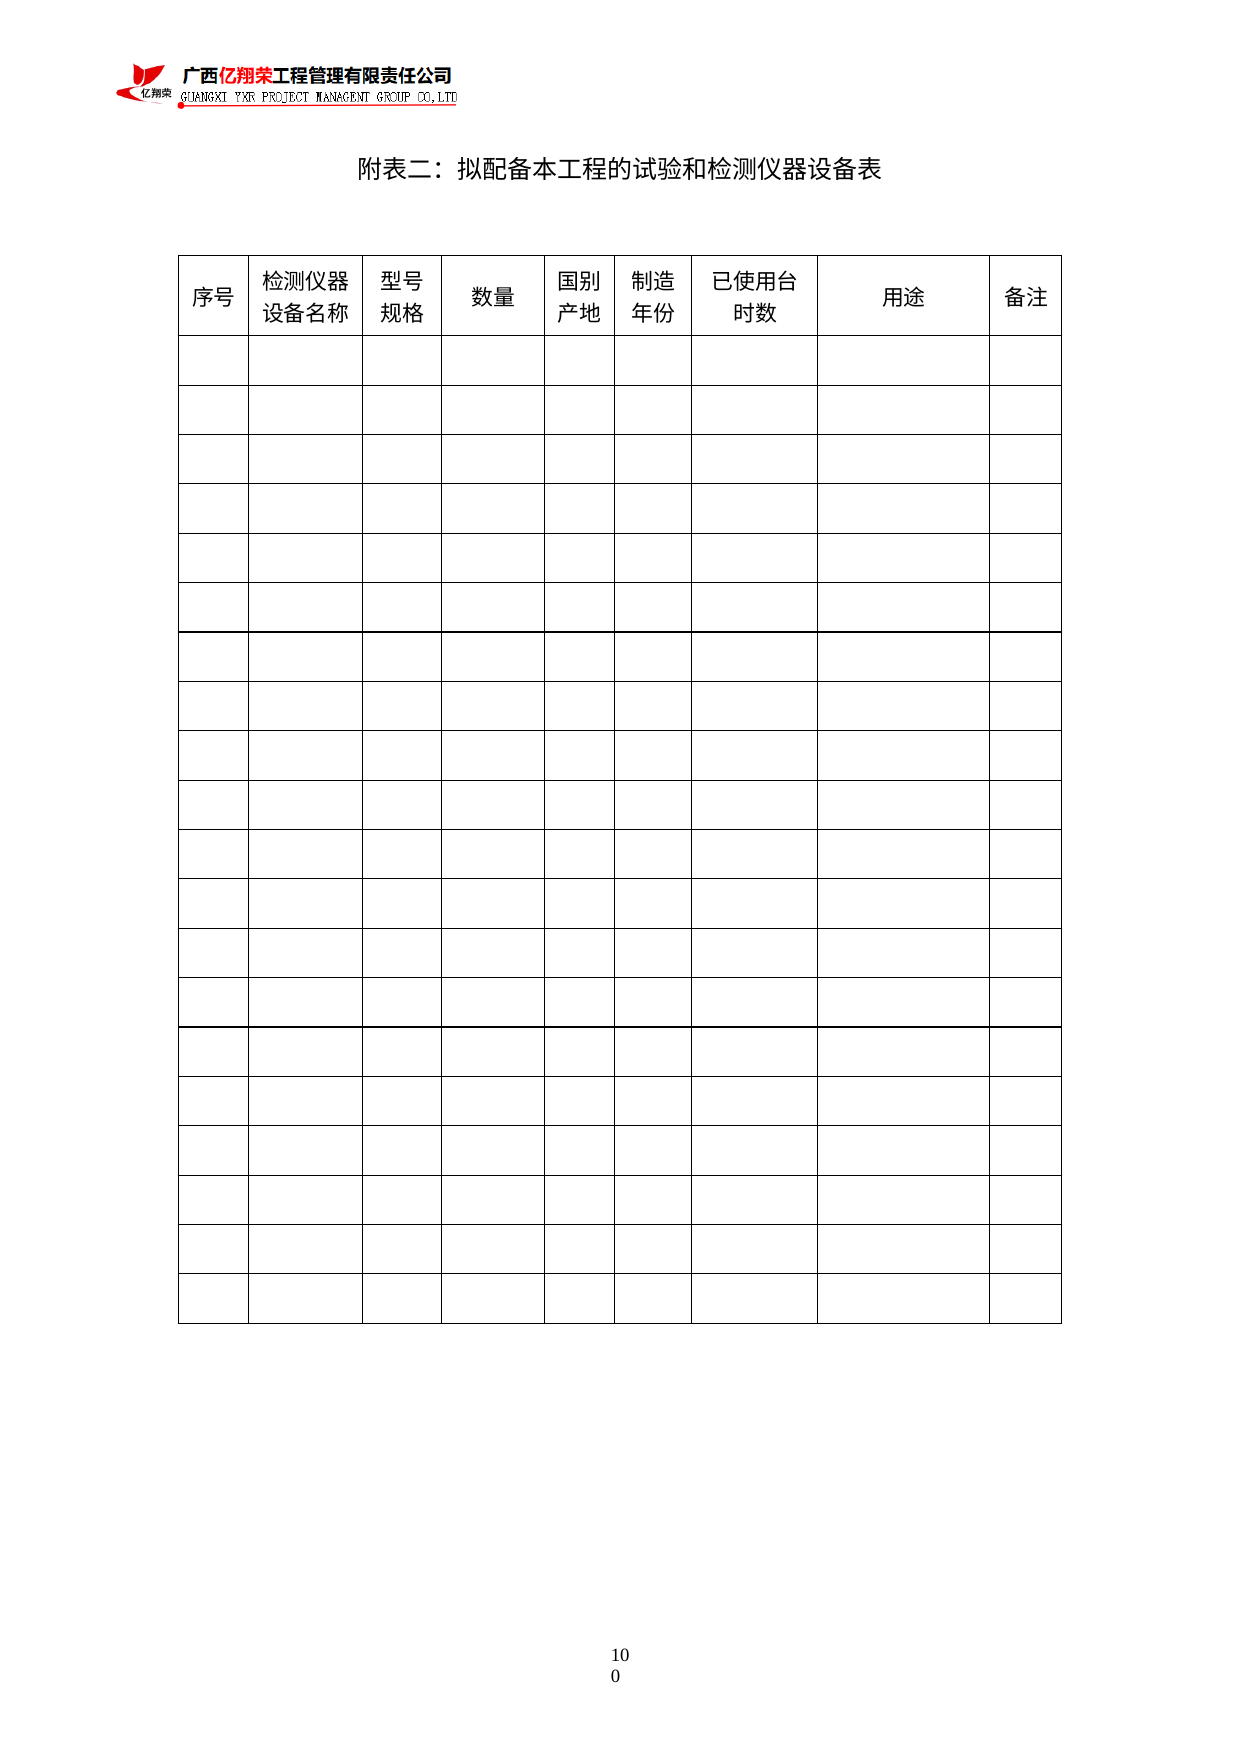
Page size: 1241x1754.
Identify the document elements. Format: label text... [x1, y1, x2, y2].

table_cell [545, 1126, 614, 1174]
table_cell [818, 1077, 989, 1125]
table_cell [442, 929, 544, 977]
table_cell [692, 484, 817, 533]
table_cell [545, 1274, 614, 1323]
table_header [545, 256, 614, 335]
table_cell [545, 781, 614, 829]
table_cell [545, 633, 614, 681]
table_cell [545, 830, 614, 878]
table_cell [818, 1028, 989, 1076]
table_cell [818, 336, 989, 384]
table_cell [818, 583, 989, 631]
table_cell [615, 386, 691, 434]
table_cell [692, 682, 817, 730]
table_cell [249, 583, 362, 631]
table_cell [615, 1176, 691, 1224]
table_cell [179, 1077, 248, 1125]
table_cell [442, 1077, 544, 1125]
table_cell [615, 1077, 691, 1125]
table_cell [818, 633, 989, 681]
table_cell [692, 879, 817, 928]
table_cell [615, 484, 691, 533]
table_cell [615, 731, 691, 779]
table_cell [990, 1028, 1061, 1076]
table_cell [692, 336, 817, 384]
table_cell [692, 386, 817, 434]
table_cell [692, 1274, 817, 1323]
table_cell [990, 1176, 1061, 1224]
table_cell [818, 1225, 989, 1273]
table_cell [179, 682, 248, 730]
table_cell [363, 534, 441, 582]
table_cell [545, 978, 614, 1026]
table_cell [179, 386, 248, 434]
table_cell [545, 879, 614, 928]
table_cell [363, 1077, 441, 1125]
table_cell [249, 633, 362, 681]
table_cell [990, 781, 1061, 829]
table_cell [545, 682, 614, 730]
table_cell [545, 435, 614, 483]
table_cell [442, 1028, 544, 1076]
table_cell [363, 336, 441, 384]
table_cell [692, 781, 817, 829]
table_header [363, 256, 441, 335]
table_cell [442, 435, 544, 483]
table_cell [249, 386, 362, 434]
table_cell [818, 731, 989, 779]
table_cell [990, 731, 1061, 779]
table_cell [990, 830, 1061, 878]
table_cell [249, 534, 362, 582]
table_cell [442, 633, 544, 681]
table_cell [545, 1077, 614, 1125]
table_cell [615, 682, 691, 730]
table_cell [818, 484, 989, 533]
text 附表二：拟配备本工程的试验和检测仪器设备表 [148, 150, 1093, 186]
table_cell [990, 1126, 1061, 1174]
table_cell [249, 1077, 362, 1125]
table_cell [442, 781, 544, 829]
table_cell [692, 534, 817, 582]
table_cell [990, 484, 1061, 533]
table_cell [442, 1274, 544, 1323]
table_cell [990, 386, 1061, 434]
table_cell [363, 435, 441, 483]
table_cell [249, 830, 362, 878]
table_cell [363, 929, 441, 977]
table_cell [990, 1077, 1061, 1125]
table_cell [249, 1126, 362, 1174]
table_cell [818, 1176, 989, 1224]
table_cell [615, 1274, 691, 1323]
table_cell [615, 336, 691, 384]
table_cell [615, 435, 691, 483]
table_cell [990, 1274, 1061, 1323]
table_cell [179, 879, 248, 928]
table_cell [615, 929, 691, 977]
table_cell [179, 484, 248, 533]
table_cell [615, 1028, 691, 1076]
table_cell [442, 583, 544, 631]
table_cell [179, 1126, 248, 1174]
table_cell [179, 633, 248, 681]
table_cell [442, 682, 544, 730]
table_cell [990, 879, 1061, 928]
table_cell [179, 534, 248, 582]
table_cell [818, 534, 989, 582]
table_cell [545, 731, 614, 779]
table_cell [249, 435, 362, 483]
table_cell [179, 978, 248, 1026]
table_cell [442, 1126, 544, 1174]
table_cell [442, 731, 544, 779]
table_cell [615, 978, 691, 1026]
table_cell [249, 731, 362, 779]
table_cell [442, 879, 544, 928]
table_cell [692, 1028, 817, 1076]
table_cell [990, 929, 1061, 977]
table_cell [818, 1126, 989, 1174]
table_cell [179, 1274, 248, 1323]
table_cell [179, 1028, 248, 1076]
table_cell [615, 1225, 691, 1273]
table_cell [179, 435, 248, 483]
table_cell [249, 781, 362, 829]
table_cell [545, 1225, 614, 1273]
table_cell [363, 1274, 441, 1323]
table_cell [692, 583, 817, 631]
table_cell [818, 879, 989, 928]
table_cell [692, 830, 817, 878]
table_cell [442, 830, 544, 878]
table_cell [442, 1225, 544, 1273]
picture [112, 60, 462, 113]
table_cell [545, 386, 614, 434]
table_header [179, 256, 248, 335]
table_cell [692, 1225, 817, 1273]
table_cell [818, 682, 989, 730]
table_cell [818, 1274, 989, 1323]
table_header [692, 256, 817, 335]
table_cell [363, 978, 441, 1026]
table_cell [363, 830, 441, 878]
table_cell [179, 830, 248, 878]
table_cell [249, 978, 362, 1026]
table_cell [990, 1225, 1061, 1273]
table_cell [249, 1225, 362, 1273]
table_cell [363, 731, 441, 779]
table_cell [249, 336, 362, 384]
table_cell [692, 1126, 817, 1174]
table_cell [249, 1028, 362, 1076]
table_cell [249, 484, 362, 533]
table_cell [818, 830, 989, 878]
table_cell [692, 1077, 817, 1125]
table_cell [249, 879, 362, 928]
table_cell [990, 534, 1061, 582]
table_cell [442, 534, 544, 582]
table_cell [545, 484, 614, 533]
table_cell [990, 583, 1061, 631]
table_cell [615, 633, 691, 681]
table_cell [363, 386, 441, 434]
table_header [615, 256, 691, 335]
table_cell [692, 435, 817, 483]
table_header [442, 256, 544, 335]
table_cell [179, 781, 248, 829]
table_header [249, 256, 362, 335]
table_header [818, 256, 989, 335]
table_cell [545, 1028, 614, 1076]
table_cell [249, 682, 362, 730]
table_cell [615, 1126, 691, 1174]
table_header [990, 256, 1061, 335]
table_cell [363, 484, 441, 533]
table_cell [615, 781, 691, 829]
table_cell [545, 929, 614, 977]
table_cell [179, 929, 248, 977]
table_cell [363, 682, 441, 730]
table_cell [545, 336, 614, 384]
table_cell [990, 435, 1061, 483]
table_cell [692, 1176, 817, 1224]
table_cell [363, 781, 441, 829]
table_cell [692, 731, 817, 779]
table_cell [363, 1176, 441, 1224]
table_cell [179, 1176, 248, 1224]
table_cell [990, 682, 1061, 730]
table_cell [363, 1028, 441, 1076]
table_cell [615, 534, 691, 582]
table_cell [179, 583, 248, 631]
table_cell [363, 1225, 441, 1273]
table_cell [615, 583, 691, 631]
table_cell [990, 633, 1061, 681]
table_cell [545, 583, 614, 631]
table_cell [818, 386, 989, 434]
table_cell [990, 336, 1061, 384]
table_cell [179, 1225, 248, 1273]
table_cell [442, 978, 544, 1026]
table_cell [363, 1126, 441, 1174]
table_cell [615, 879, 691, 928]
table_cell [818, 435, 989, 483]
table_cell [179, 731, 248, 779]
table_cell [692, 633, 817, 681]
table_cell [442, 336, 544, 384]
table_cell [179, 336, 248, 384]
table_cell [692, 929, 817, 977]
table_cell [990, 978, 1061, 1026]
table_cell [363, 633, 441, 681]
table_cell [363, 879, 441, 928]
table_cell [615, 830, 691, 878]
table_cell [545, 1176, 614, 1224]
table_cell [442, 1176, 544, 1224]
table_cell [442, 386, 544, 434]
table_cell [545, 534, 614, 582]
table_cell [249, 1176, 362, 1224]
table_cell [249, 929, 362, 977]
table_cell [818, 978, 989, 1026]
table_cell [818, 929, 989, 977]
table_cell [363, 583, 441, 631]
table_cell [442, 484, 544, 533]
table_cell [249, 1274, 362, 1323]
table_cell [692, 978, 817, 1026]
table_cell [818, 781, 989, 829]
